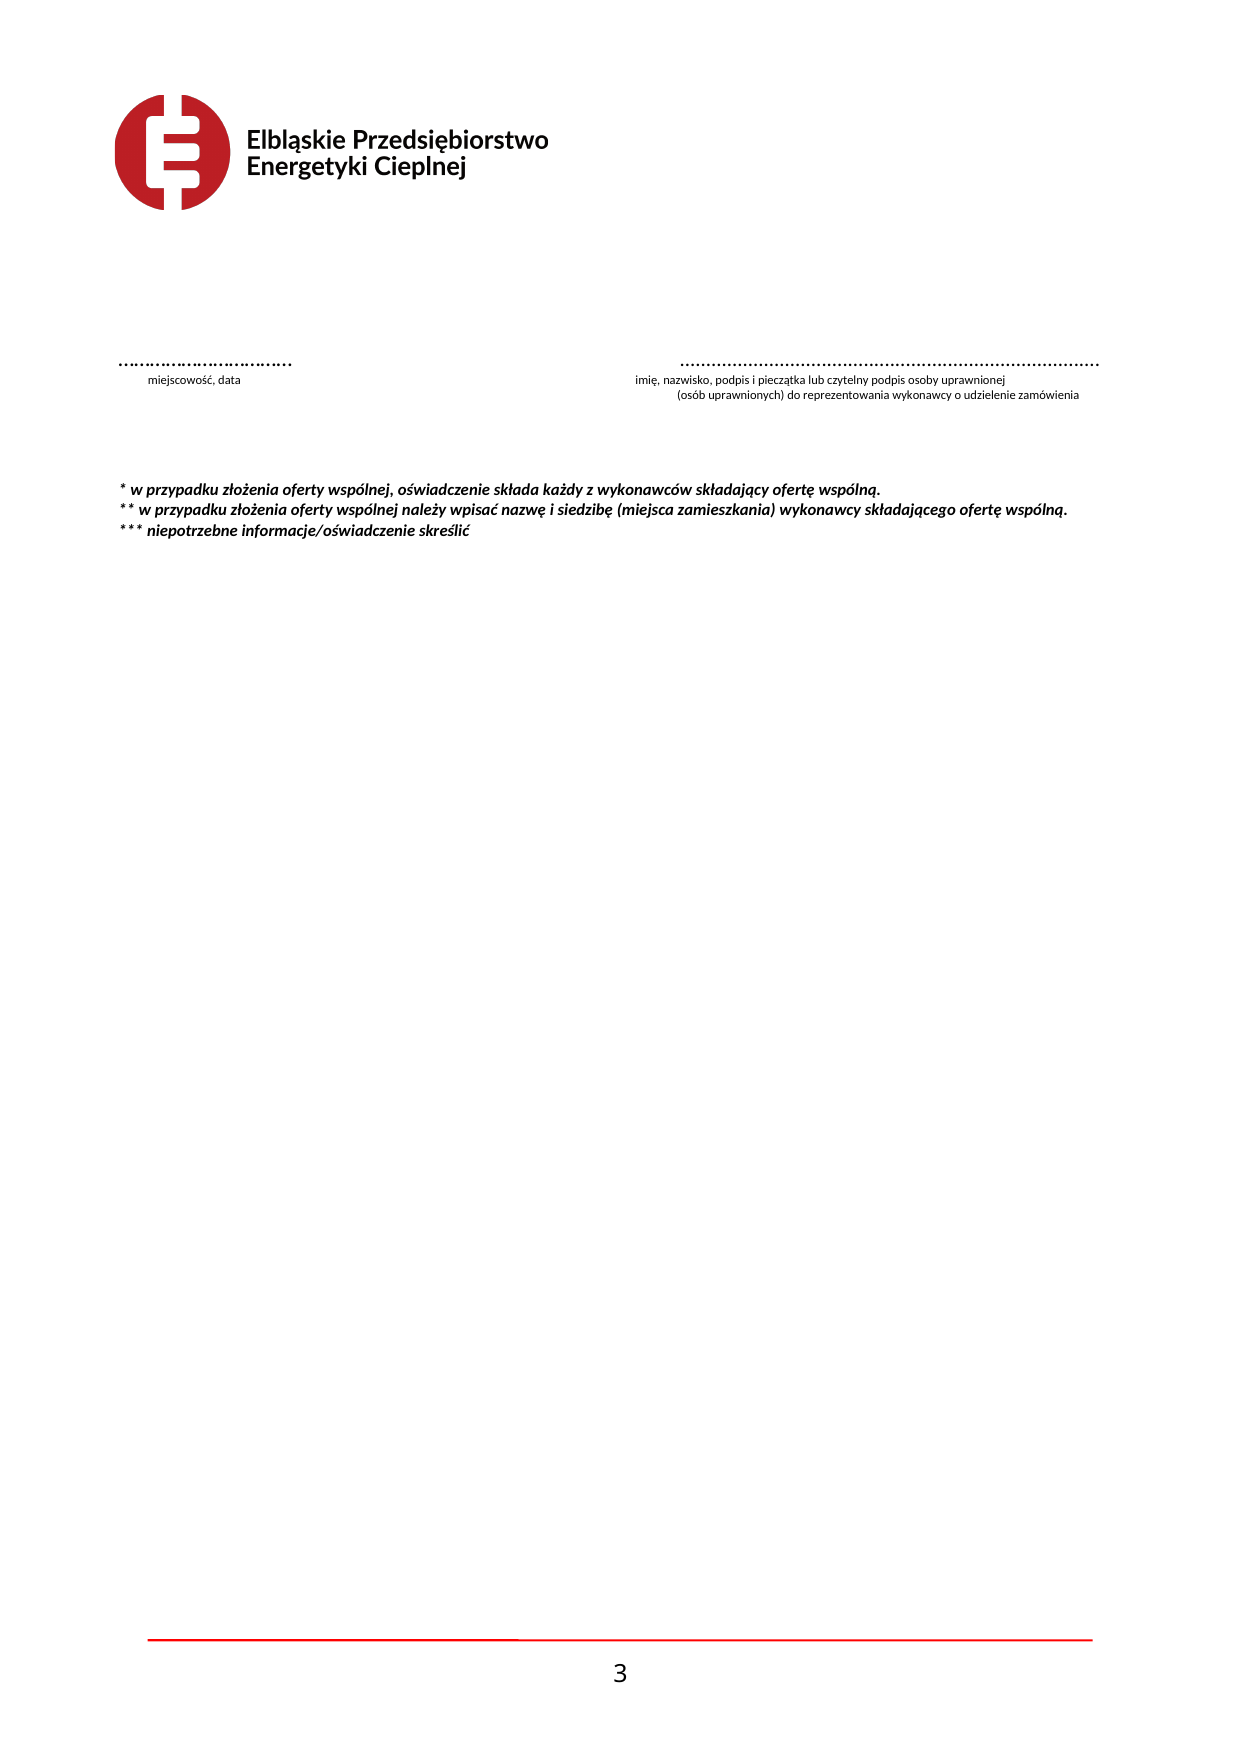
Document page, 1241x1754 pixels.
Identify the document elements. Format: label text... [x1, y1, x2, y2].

text * w przypadku złożenia oferty wspólnej, oświadczenie składa każdy z wykonawców składający ofertę wspólną. [118, 479, 1122, 500]
picture [114, 95, 549, 210]
text ** w przypadku złożenia oferty wspólnej należy wpisać nazwę i siedzibę (miejsca zamieszkania) wykonawcy składającego ofertę wspólną. [118, 500, 1122, 520]
text …………………………… ................................................................................ [118, 344, 1122, 372]
text (osób uprawnionych) do reprezentowania wykonawcy o udzielenie zamówienia [634, 387, 1122, 403]
text *** niepotrzebne informacje/oświadczenie skreślić [118, 520, 1122, 540]
text miejscowość, data imię, nazwisko, podpis i pieczątka lub czytelny podpis osoby uprawnionej [118, 372, 1122, 387]
